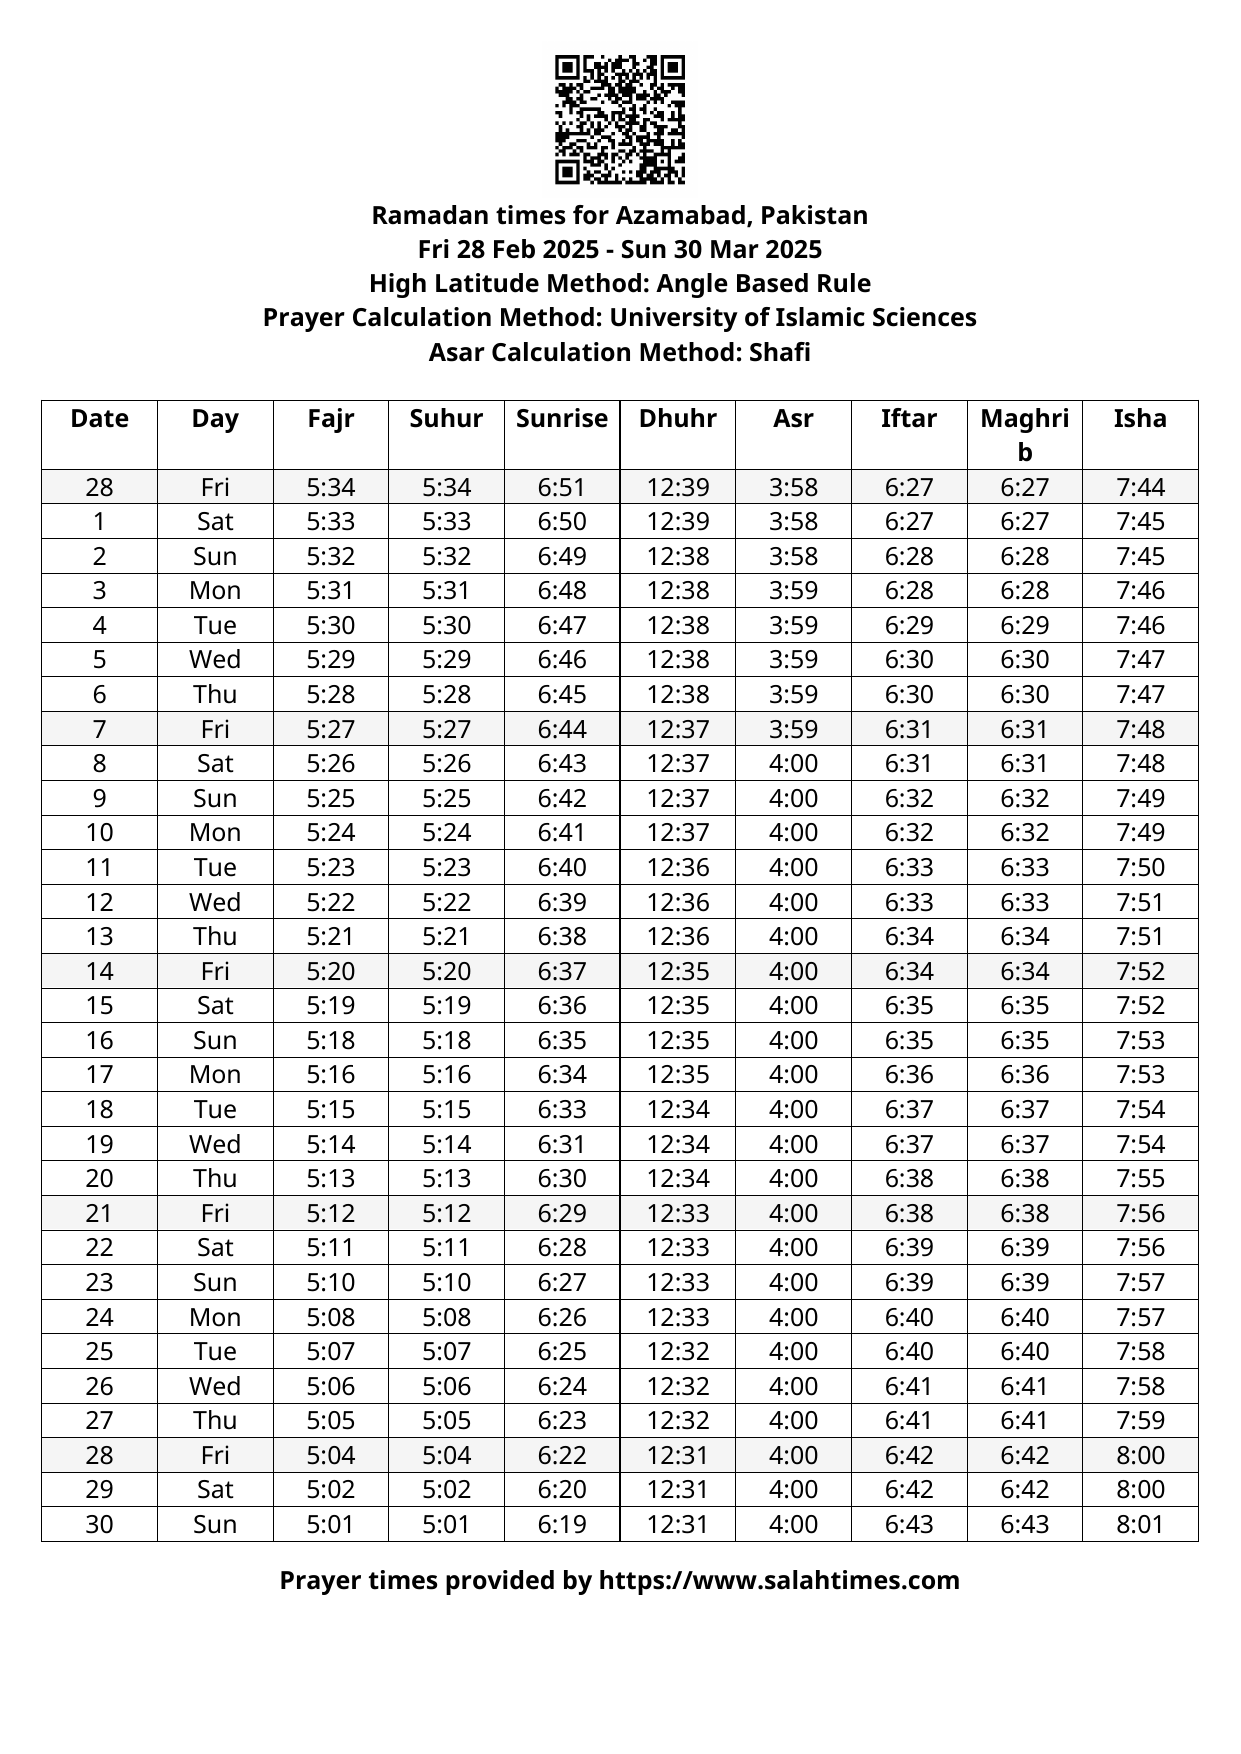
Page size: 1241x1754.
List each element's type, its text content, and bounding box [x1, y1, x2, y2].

table_cell Fri [158, 1438, 273, 1472]
table_cell 6:27 [968, 504, 1082, 538]
table_cell 12:31 [621, 1507, 735, 1541]
table_cell 5:27 [389, 712, 504, 745]
table_cell 5:28 [389, 677, 504, 711]
table_cell 6:37 [852, 1092, 967, 1126]
table_cell 6:34 [852, 954, 967, 987]
table_cell 4:00 [736, 1092, 851, 1126]
table_cell 7 [42, 712, 157, 745]
table_cell 5:24 [274, 816, 388, 849]
table_cell 7:50 [1083, 850, 1198, 884]
table_cell 6:40 [852, 1334, 967, 1368]
table_cell 7:44 [1083, 470, 1198, 503]
table_cell 6:41 [852, 1404, 967, 1437]
table_cell 17 [42, 1058, 157, 1091]
table_cell 6:51 [505, 470, 619, 503]
table_cell 4:00 [736, 1369, 851, 1402]
table_cell 5:32 [389, 539, 504, 572]
table_cell 6:27 [968, 470, 1082, 503]
table_cell 6:26 [505, 1300, 619, 1333]
table_cell 7:48 [1083, 746, 1198, 780]
table_cell 5:20 [389, 954, 504, 987]
table_cell 4 [42, 608, 157, 642]
table_cell Wed [158, 885, 273, 918]
table_cell 14 [42, 954, 157, 987]
table_cell 5:07 [274, 1334, 388, 1368]
table_cell 4:00 [736, 1231, 851, 1264]
table_cell 4:00 [736, 1127, 851, 1160]
table_cell 3:59 [736, 608, 851, 642]
table_cell 4:00 [736, 1507, 851, 1541]
table_cell 3:58 [736, 539, 851, 572]
table_cell 12:39 [621, 504, 735, 538]
table_cell 6:47 [505, 608, 619, 642]
table_cell 6:34 [505, 1058, 619, 1091]
table_cell 6:39 [852, 1231, 967, 1264]
table_cell 4:00 [736, 1196, 851, 1229]
table_cell 6:38 [852, 1161, 967, 1195]
table_cell 5:25 [389, 781, 504, 814]
table_cell 5:21 [389, 919, 504, 953]
table_cell 6:33 [968, 850, 1082, 884]
table_cell 6:27 [505, 1265, 619, 1299]
table_cell 6:39 [968, 1231, 1082, 1264]
table_cell 5:21 [274, 919, 388, 953]
table_cell 20 [42, 1161, 157, 1195]
table_cell 7:51 [1083, 885, 1198, 918]
table_cell 12:36 [621, 885, 735, 918]
table_cell 24 [42, 1300, 157, 1333]
table_cell 5:15 [274, 1092, 388, 1126]
table_cell 5:31 [389, 574, 504, 607]
table_cell 6:28 [968, 574, 1082, 607]
table_cell 6:30 [968, 677, 1082, 711]
table_cell 6:31 [968, 746, 1082, 780]
table_cell Wed [158, 1369, 273, 1402]
table_cell 5:27 [274, 712, 388, 745]
table_cell 7:59 [1083, 1404, 1198, 1437]
table_cell 5:28 [274, 677, 388, 711]
table_cell 19 [42, 1127, 157, 1160]
table_cell 6:37 [968, 1127, 1082, 1160]
table_cell 12:37 [621, 746, 735, 780]
table_cell 5:23 [274, 850, 388, 884]
table_cell 6:31 [852, 712, 967, 745]
table_cell 6:50 [505, 504, 619, 538]
table_cell 12:34 [621, 1127, 735, 1160]
table_cell 3:59 [736, 712, 851, 745]
table_cell 5:11 [389, 1231, 504, 1264]
table_cell 5:08 [274, 1300, 388, 1333]
table_cell 7:57 [1083, 1300, 1198, 1333]
table_cell Thu [158, 677, 273, 711]
table_cell 9 [42, 781, 157, 814]
table_cell 12 [42, 885, 157, 918]
table_cell 6:32 [852, 816, 967, 849]
table_cell 5:10 [274, 1265, 388, 1299]
table_cell 7:54 [1083, 1127, 1198, 1160]
table_cell Sat [158, 1231, 273, 1264]
table_cell 4:00 [736, 816, 851, 849]
table_cell 6:32 [968, 816, 1082, 849]
table_cell 28 [42, 470, 157, 503]
table_cell 6:40 [968, 1334, 1082, 1368]
table_header Suhur [389, 401, 504, 469]
table_cell 6 [42, 677, 157, 711]
table_cell 30 [42, 1507, 157, 1541]
table_cell 5 [42, 643, 157, 676]
table_cell 3:59 [736, 574, 851, 607]
table_cell 12:32 [621, 1404, 735, 1437]
table_cell 6:32 [968, 781, 1082, 814]
table_cell 4:00 [736, 781, 851, 814]
table_cell 6:29 [968, 608, 1082, 642]
table_cell 7:49 [1083, 781, 1198, 814]
table_cell 4:00 [736, 885, 851, 918]
table_cell 12:38 [621, 677, 735, 711]
table_cell 6:38 [505, 919, 619, 953]
table_cell 4:00 [736, 1058, 851, 1091]
table_cell 6:41 [852, 1369, 967, 1402]
table_cell 8:00 [1083, 1473, 1198, 1506]
table_cell 28 [42, 1438, 157, 1472]
table_cell 6:43 [852, 1507, 967, 1541]
table_cell 5:02 [274, 1473, 388, 1506]
table_cell 4:00 [736, 746, 851, 780]
table_cell 12:37 [621, 712, 735, 745]
table_cell Tue [158, 1092, 273, 1126]
table_cell 7:48 [1083, 712, 1198, 745]
table_cell 6:41 [968, 1404, 1082, 1437]
table_cell 5:29 [274, 643, 388, 676]
table_cell 6:42 [505, 781, 619, 814]
table_cell 7:51 [1083, 919, 1198, 953]
table_cell Sun [158, 1265, 273, 1299]
table_cell 6:35 [968, 1023, 1082, 1057]
table_cell Wed [158, 1127, 273, 1160]
table_cell 6:41 [968, 1369, 1082, 1402]
picture [542, 41, 699, 198]
table_cell 4:00 [736, 1404, 851, 1437]
table_cell 10 [42, 816, 157, 849]
table_cell 12:33 [621, 1196, 735, 1229]
table_cell 12:31 [621, 1473, 735, 1506]
table_cell 6:39 [968, 1265, 1082, 1299]
table_cell 4:00 [736, 1300, 851, 1333]
table_cell 6:35 [968, 989, 1082, 1022]
table_cell 4:00 [736, 1161, 851, 1195]
table_cell 6:30 [852, 677, 967, 711]
table_cell 6:36 [852, 1058, 967, 1091]
table_cell 5:14 [274, 1127, 388, 1160]
table_cell Sun [158, 1507, 273, 1541]
text Prayer times provided by https://www.salahtimes.com [42, 1563, 1198, 1597]
table_cell 5:15 [389, 1092, 504, 1126]
table_cell Mon [158, 574, 273, 607]
table_cell 4:00 [736, 1265, 851, 1299]
text Fri 28 Feb 2025 - Sun 30 Mar 2025 [42, 232, 1198, 266]
table_cell Tue [158, 850, 273, 884]
table_cell 6:27 [852, 470, 967, 503]
table_cell 12:35 [621, 1058, 735, 1091]
table_cell 6:46 [505, 643, 619, 676]
table_cell 6:40 [852, 1300, 967, 1333]
table_cell 27 [42, 1404, 157, 1437]
table_cell 5:19 [274, 989, 388, 1022]
table_cell 6:31 [852, 746, 967, 780]
table_cell Thu [158, 1161, 273, 1195]
table_cell 5:18 [274, 1023, 388, 1057]
table_cell 5:33 [389, 504, 504, 538]
table_cell 6:37 [852, 1127, 967, 1160]
table_cell 5:16 [274, 1058, 388, 1091]
table_cell 7:55 [1083, 1161, 1198, 1195]
table_cell 6:48 [505, 574, 619, 607]
table_cell 12:35 [621, 954, 735, 987]
table_cell 12:38 [621, 574, 735, 607]
table_cell 13 [42, 919, 157, 953]
table_cell 5:20 [274, 954, 388, 987]
table_cell 6:38 [852, 1196, 967, 1229]
table_cell Mon [158, 816, 273, 849]
table_cell 5:23 [389, 850, 504, 884]
table_cell 6:34 [852, 919, 967, 953]
table_cell 5:14 [389, 1127, 504, 1160]
table_cell 6:39 [852, 1265, 967, 1299]
table_cell 5:06 [389, 1369, 504, 1402]
table_cell 18 [42, 1092, 157, 1126]
table_cell 12:32 [621, 1334, 735, 1368]
table_cell 5:05 [274, 1404, 388, 1437]
table_cell 7:49 [1083, 816, 1198, 849]
table_cell 6:28 [852, 574, 967, 607]
table_cell 7:52 [1083, 989, 1198, 1022]
table_header Asr [736, 401, 851, 469]
table_cell 12:35 [621, 1023, 735, 1057]
table_header Sunrise [505, 401, 619, 469]
table_cell 5:30 [274, 608, 388, 642]
table_cell 5:34 [389, 470, 504, 503]
table_cell 6:25 [505, 1334, 619, 1368]
table_cell 6:23 [505, 1404, 619, 1437]
table_cell 6:31 [968, 712, 1082, 745]
table_cell 7:47 [1083, 643, 1198, 676]
table_cell 12:39 [621, 470, 735, 503]
table_cell 4:00 [736, 989, 851, 1022]
table_cell 7:56 [1083, 1196, 1198, 1229]
table_cell 6:38 [968, 1196, 1082, 1229]
table_header Date [42, 401, 157, 469]
table_cell 6:22 [505, 1438, 619, 1472]
table_cell 5:24 [389, 816, 504, 849]
table_cell 6:30 [505, 1161, 619, 1195]
table_cell 12:38 [621, 643, 735, 676]
table_cell 12:36 [621, 919, 735, 953]
table_cell 21 [42, 1196, 157, 1229]
table_cell Thu [158, 919, 273, 953]
table_cell 4:00 [736, 1334, 851, 1368]
table_cell 6:24 [505, 1369, 619, 1402]
table_cell 12:37 [621, 781, 735, 814]
table_header Dhuhr [621, 401, 735, 469]
table_cell 12:35 [621, 989, 735, 1022]
table_cell 4:00 [736, 1023, 851, 1057]
table_cell 6:38 [968, 1161, 1082, 1195]
table_cell Sun [158, 1023, 273, 1057]
table_cell 12:38 [621, 539, 735, 572]
table_cell 7:58 [1083, 1369, 1198, 1402]
table_cell 5:32 [274, 539, 388, 572]
table_cell Mon [158, 1300, 273, 1333]
table_cell 6:42 [852, 1438, 967, 1472]
table_cell 7:56 [1083, 1231, 1198, 1264]
table_cell 8:01 [1083, 1507, 1198, 1541]
table_cell 3:58 [736, 504, 851, 538]
table_cell 4:00 [736, 919, 851, 953]
table_cell 1 [42, 504, 157, 538]
table_cell 12:36 [621, 850, 735, 884]
table_cell 8:00 [1083, 1438, 1198, 1472]
table_cell 5:29 [389, 643, 504, 676]
table_cell 5:05 [389, 1404, 504, 1437]
table_cell 23 [42, 1265, 157, 1299]
table_cell Fri [158, 954, 273, 987]
table_cell Mon [158, 1058, 273, 1091]
table_cell Thu [158, 1404, 273, 1437]
table_cell 7:57 [1083, 1265, 1198, 1299]
table_cell 6:27 [852, 504, 967, 538]
table_cell 6:20 [505, 1473, 619, 1506]
table_cell Sat [158, 1473, 273, 1506]
table_cell 7:54 [1083, 1092, 1198, 1126]
table_cell 16 [42, 1023, 157, 1057]
table_cell 6:33 [505, 1092, 619, 1126]
table_cell 12:33 [621, 1265, 735, 1299]
table_cell 6:41 [505, 816, 619, 849]
table_cell 6:34 [968, 954, 1082, 987]
table_cell 6:35 [505, 1023, 619, 1057]
table_cell 7:53 [1083, 1058, 1198, 1091]
table_cell 6:45 [505, 677, 619, 711]
table_cell 26 [42, 1369, 157, 1402]
table_cell 6:29 [505, 1196, 619, 1229]
table_cell 5:25 [274, 781, 388, 814]
table_cell 4:00 [736, 1438, 851, 1472]
table_cell 12:37 [621, 816, 735, 849]
table_cell Sun [158, 781, 273, 814]
table_cell Sat [158, 989, 273, 1022]
table_cell 6:30 [968, 643, 1082, 676]
table_cell 5:06 [274, 1369, 388, 1402]
table_cell 5:13 [389, 1161, 504, 1195]
table_cell Fri [158, 470, 273, 503]
table_cell 7:46 [1083, 574, 1198, 607]
table_cell 6:34 [968, 919, 1082, 953]
table_cell 12:33 [621, 1300, 735, 1333]
table_cell 5:13 [274, 1161, 388, 1195]
table_cell 5:22 [389, 885, 504, 918]
table_cell 8 [42, 746, 157, 780]
table_cell 12:33 [621, 1231, 735, 1264]
table_cell 6:28 [852, 539, 967, 572]
table_cell 6:44 [505, 712, 619, 745]
table_header Isha [1083, 401, 1198, 469]
table_header Iftar [852, 401, 967, 469]
table_cell 5:18 [389, 1023, 504, 1057]
table_cell 5:12 [389, 1196, 504, 1229]
table_cell Fri [158, 712, 273, 745]
table_cell 25 [42, 1334, 157, 1368]
table_cell Tue [158, 608, 273, 642]
table_cell 5:12 [274, 1196, 388, 1229]
table_cell 7:52 [1083, 954, 1198, 987]
table_cell 29 [42, 1473, 157, 1506]
table_cell 6:28 [505, 1231, 619, 1264]
text High Latitude Method: Angle Based Rule [42, 266, 1198, 300]
table_cell 12:38 [621, 608, 735, 642]
table_cell 12:32 [621, 1369, 735, 1402]
table_cell 7:45 [1083, 539, 1198, 572]
table_cell 6:43 [968, 1507, 1082, 1541]
table_cell 5:01 [389, 1507, 504, 1541]
table_cell 5:26 [389, 746, 504, 780]
table_cell 7:58 [1083, 1334, 1198, 1368]
table_cell Sat [158, 504, 273, 538]
table_cell 6:33 [852, 850, 967, 884]
table_cell 6:30 [852, 643, 967, 676]
table_cell 6:37 [505, 954, 619, 987]
table_cell 5:01 [274, 1507, 388, 1541]
table_cell 6:33 [968, 885, 1082, 918]
table_cell 5:22 [274, 885, 388, 918]
table_cell 7:47 [1083, 677, 1198, 711]
table_header Maghrib [968, 401, 1082, 469]
table_cell 6:33 [852, 885, 967, 918]
table_cell 7:45 [1083, 504, 1198, 538]
table_cell 7:46 [1083, 608, 1198, 642]
table_cell 6:31 [505, 1127, 619, 1160]
table_cell 5:19 [389, 989, 504, 1022]
table_cell 15 [42, 989, 157, 1022]
table_cell 5:26 [274, 746, 388, 780]
table_cell Wed [158, 643, 273, 676]
table_cell 5:04 [389, 1438, 504, 1472]
table_cell Sat [158, 746, 273, 780]
text Ramadan times for Azamabad, Pakistan [42, 198, 1198, 232]
table_cell 6:19 [505, 1507, 619, 1541]
table_cell 5:04 [274, 1438, 388, 1472]
table_cell 2 [42, 539, 157, 572]
table_cell 4:00 [736, 954, 851, 987]
table_cell Sun [158, 539, 273, 572]
table_cell 5:02 [389, 1473, 504, 1506]
table_cell 4:00 [736, 1473, 851, 1506]
table_cell 5:33 [274, 504, 388, 538]
table_cell 6:42 [968, 1473, 1082, 1506]
table_cell 22 [42, 1231, 157, 1264]
table_cell 6:42 [968, 1438, 1082, 1472]
text Prayer Calculation Method: University of Islamic Sciences [42, 300, 1198, 334]
table_cell 6:28 [968, 539, 1082, 572]
table_cell 12:31 [621, 1438, 735, 1472]
table_cell 6:39 [505, 885, 619, 918]
table_cell 6:40 [505, 850, 619, 884]
table_cell 3 [42, 574, 157, 607]
table_cell 6:37 [968, 1092, 1082, 1126]
table_cell 7:53 [1083, 1023, 1198, 1057]
table_cell 12:34 [621, 1092, 735, 1126]
table_cell 6:43 [505, 746, 619, 780]
table_cell 6:29 [852, 608, 967, 642]
table_cell 5:34 [274, 470, 388, 503]
table_cell 5:08 [389, 1300, 504, 1333]
table_cell 6:36 [968, 1058, 1082, 1091]
table_cell 3:59 [736, 643, 851, 676]
table_cell 5:11 [274, 1231, 388, 1264]
table_cell 6:36 [505, 989, 619, 1022]
table_cell Fri [158, 1196, 273, 1229]
table_header Day [158, 401, 273, 469]
table_cell 6:42 [852, 1473, 967, 1506]
table_header Fajr [274, 401, 388, 469]
text Asar Calculation Method: Shafi [42, 334, 1198, 368]
table_cell 6:35 [852, 1023, 967, 1057]
table_cell 5:31 [274, 574, 388, 607]
table_cell 3:59 [736, 677, 851, 711]
table_cell Tue [158, 1334, 273, 1368]
table_cell 11 [42, 850, 157, 884]
table_cell 6:49 [505, 539, 619, 572]
table_cell 12:34 [621, 1161, 735, 1195]
table_cell 3:58 [736, 470, 851, 503]
table_cell 6:32 [852, 781, 967, 814]
table_cell 5:16 [389, 1058, 504, 1091]
table_cell 6:35 [852, 989, 967, 1022]
table_cell 5:30 [389, 608, 504, 642]
table_cell 4:00 [736, 850, 851, 884]
table_cell 6:40 [968, 1300, 1082, 1333]
table_cell 5:07 [389, 1334, 504, 1368]
table_cell 5:10 [389, 1265, 504, 1299]
